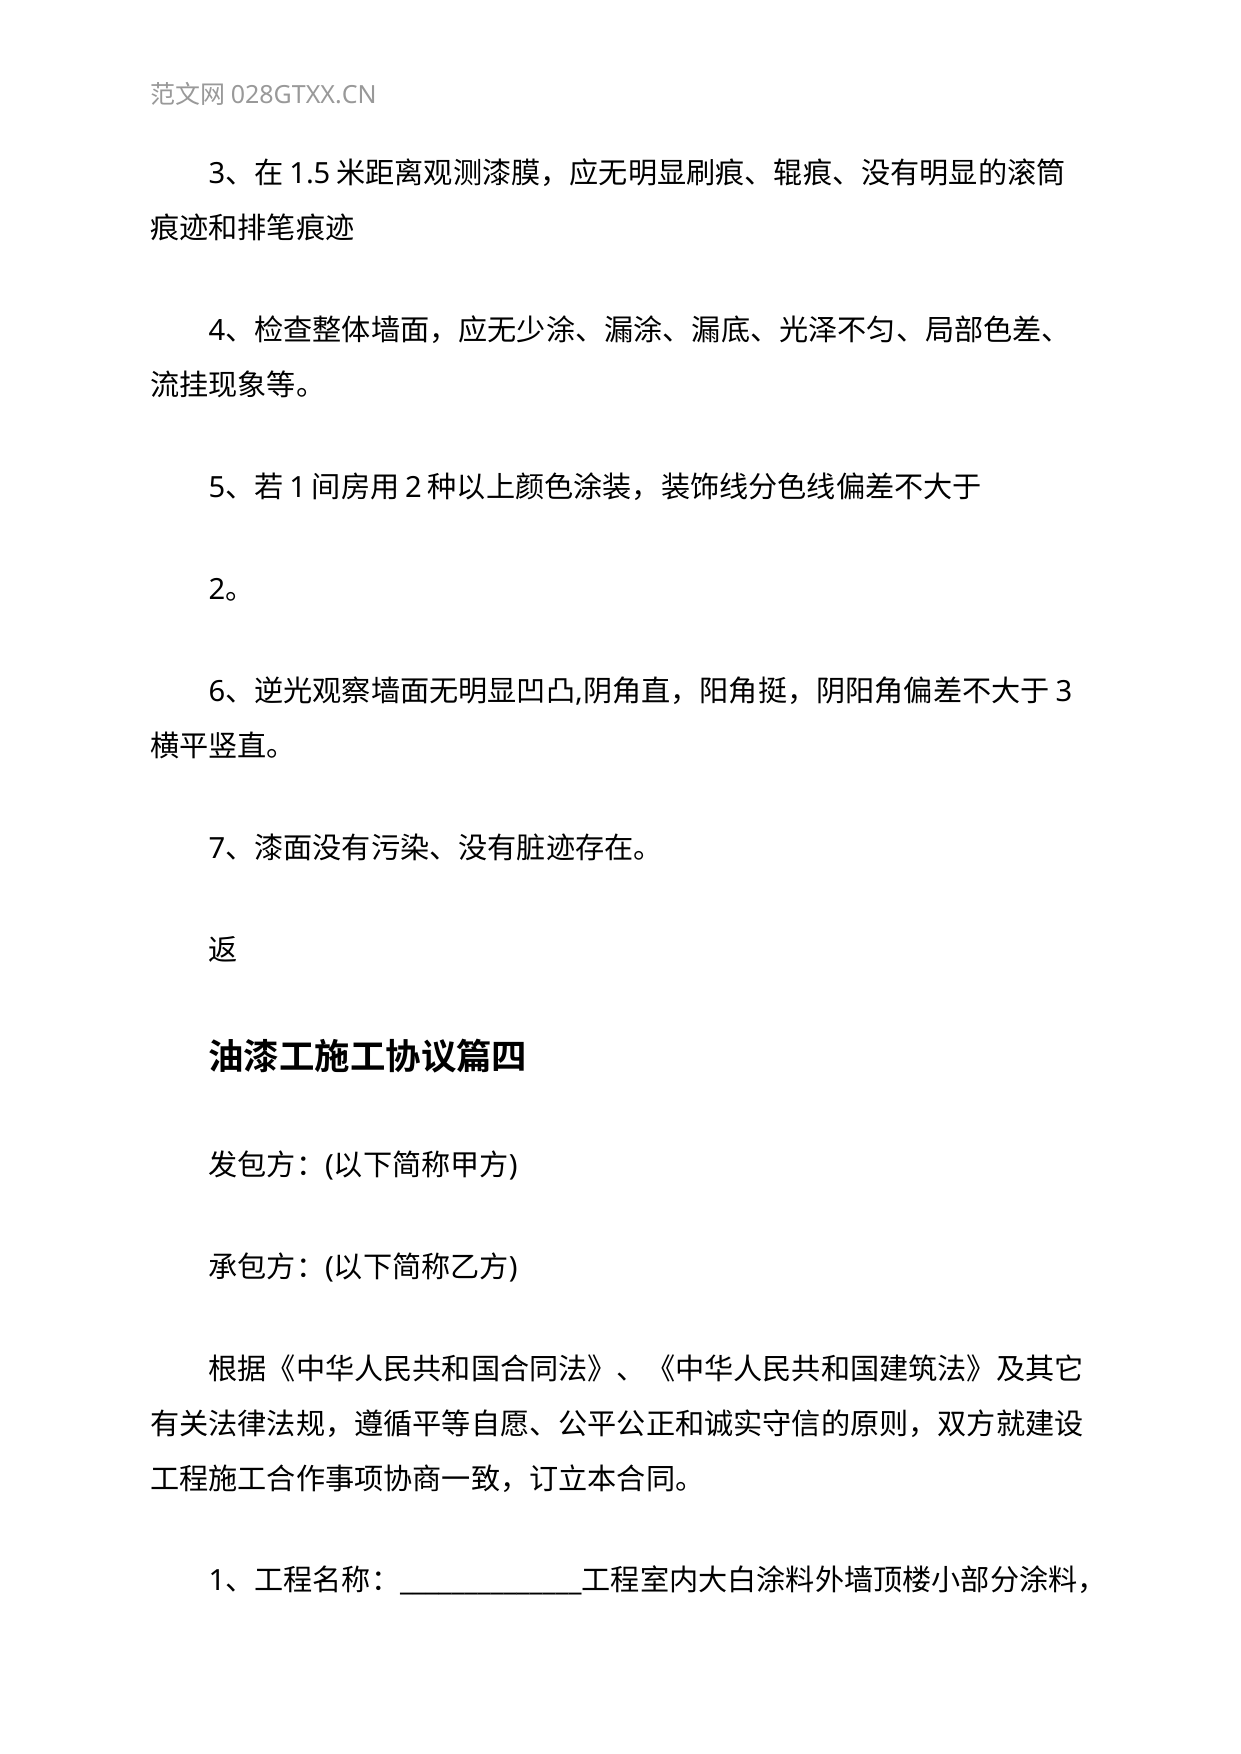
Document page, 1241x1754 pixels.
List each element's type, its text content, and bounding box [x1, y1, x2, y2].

text 承包方：(以下简称乙方) [150, 1243, 1090, 1286]
text 油漆工施工协议篇四 [150, 1028, 1090, 1079]
text 7、漆面没有污染、没有脏迹存在。 [150, 824, 1090, 867]
text 2。 [150, 566, 1090, 608]
text 5、若1间房用2种以上颜色涂装，装饰线分色线偏差不大于 [150, 463, 1090, 506]
text 6、逆光观察墙面无明显凹凸,阴角直，阳角挺，阴阳角偏差不大于3横平竖直。 [150, 667, 1090, 765]
text 根据《中华人民共和国合同法》、《中华人民共和国建筑法》及其它有关法律法规，遵循平等自愿、公平公正和诚实守信的原则，双方就建设工程施工合作事项协商一致，订立本合同。 [150, 1345, 1090, 1497]
text 3、在1.5米距离观测漆膜，应无明显刷痕、辊痕、没有明显的滚筒痕迹和排笔痕迹 [150, 150, 1090, 247]
text 返 [150, 926, 1090, 968]
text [150, 1557, 1090, 1599]
text 4、检查整体墙面，应无少涂、漏涂、漏底、光泽不匀、局部色差、流挂现象等。 [150, 307, 1090, 404]
text 发包方：(以下简称甲方) [150, 1141, 1090, 1184]
